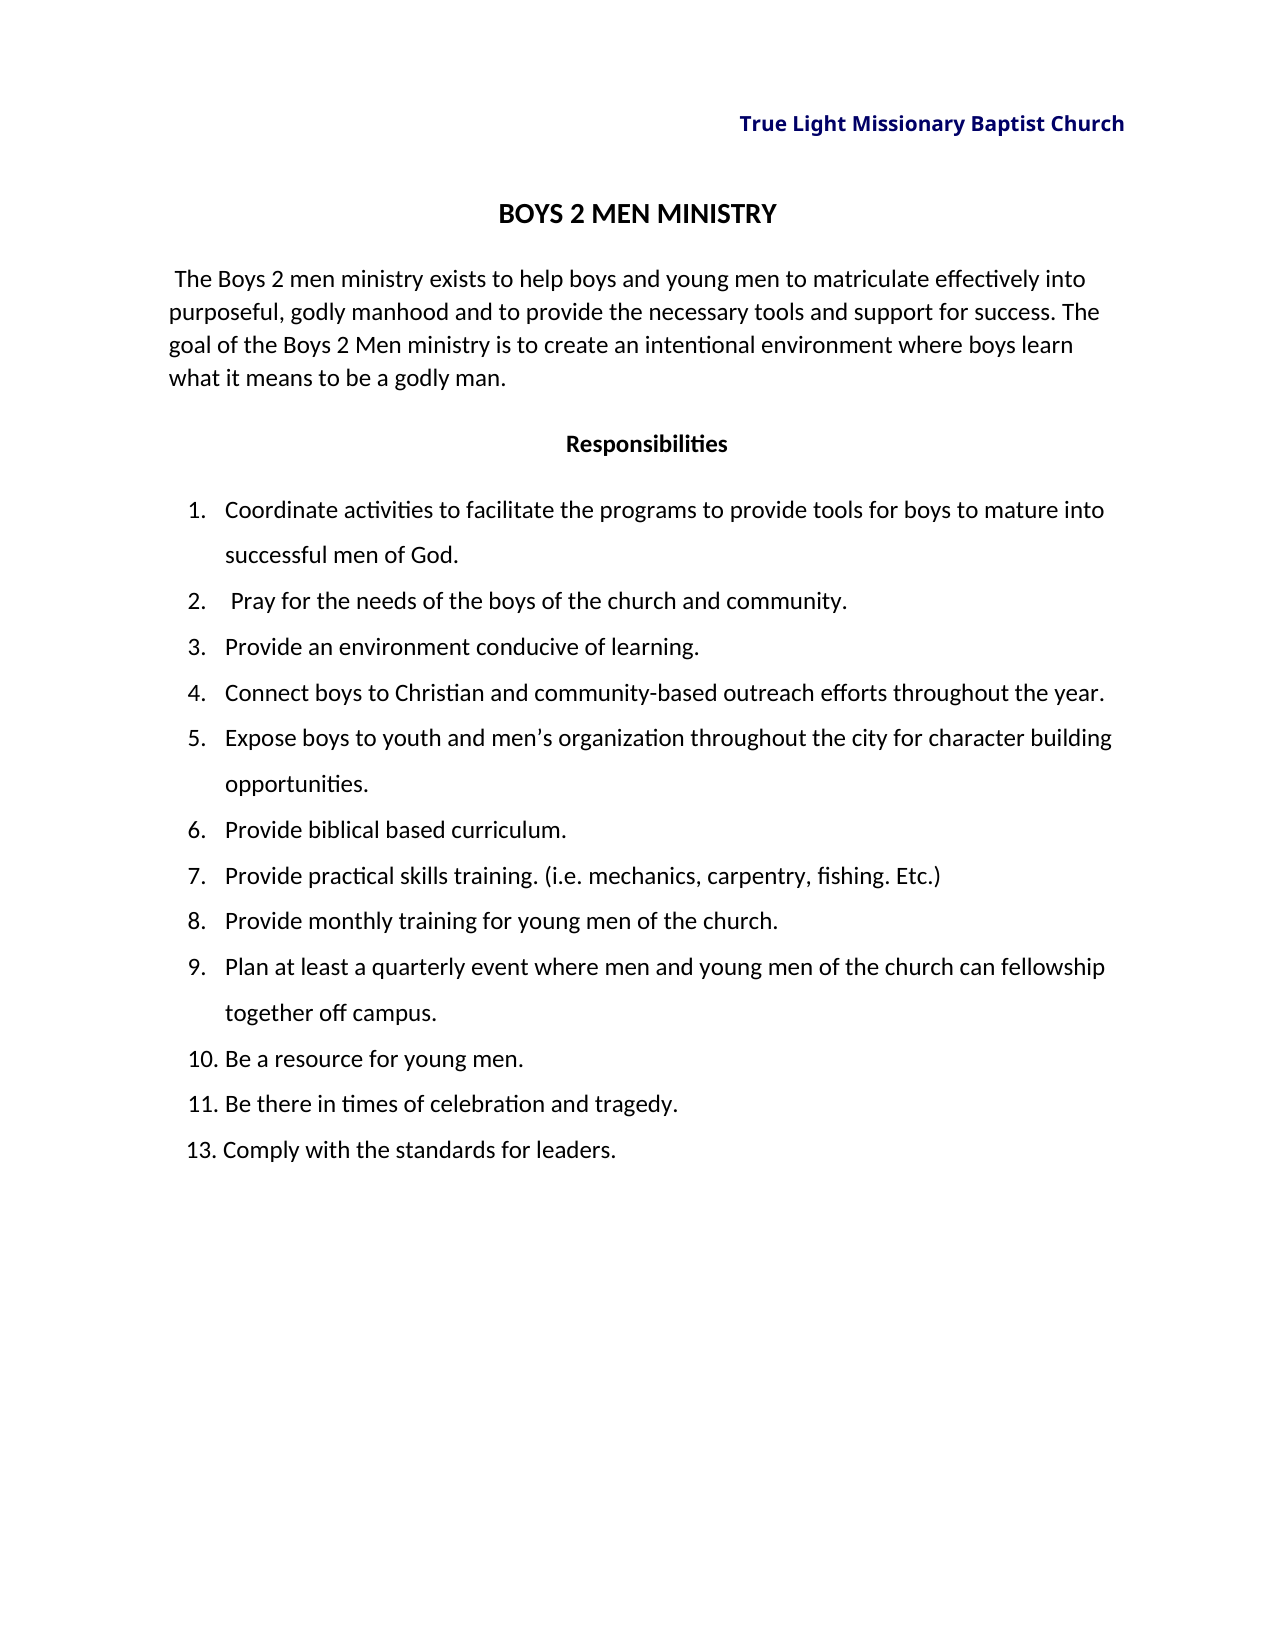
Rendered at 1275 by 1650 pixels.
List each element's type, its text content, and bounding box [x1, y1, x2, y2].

text Responsibilities [169, 428, 1125, 459]
text 13. Comply with the standards for leaders. [169, 1134, 1125, 1165]
text The Boys 2 men ministry exists to help boys and young men to matriculate effectively into purposeful, godly manhood and to provide the necessary tools and support for success. The goal of the Boys 2 Men ministry is to create an intentional environment where boys learn what it means to be a godly man. [169, 263, 1125, 393]
list Provide monthly training for young men of the church. [187, 906, 1125, 936]
list Coordinate activities to facilitate the programs to provide tools for boys to mature into successful men of God. [187, 494, 1125, 570]
list Provide an environment conducive of learning. [187, 631, 1125, 662]
list Pray for the needs of the boys of the church and community. [187, 585, 1125, 616]
list Expose boys to youth and men’s organization throughout the city for character building opportunities. [187, 723, 1125, 799]
list Plan at least a quarterly event where men and young men of the church can fellowship together off campus. [187, 951, 1125, 1027]
list Be there in times of celebration and tragedy. [187, 1088, 1125, 1119]
list Be a resource for young men. [187, 1043, 1125, 1073]
list Connect boys to Christian and community-based outreach efforts throughout the year. [187, 677, 1125, 707]
list Provide practical skills training. (i.e. mechanics, carpentry, fishing. Etc.) [187, 860, 1125, 890]
subtitle BOYS 2 MEN MINISTRY [150, 195, 1125, 231]
list Provide biblical based curriculum. [187, 814, 1125, 844]
